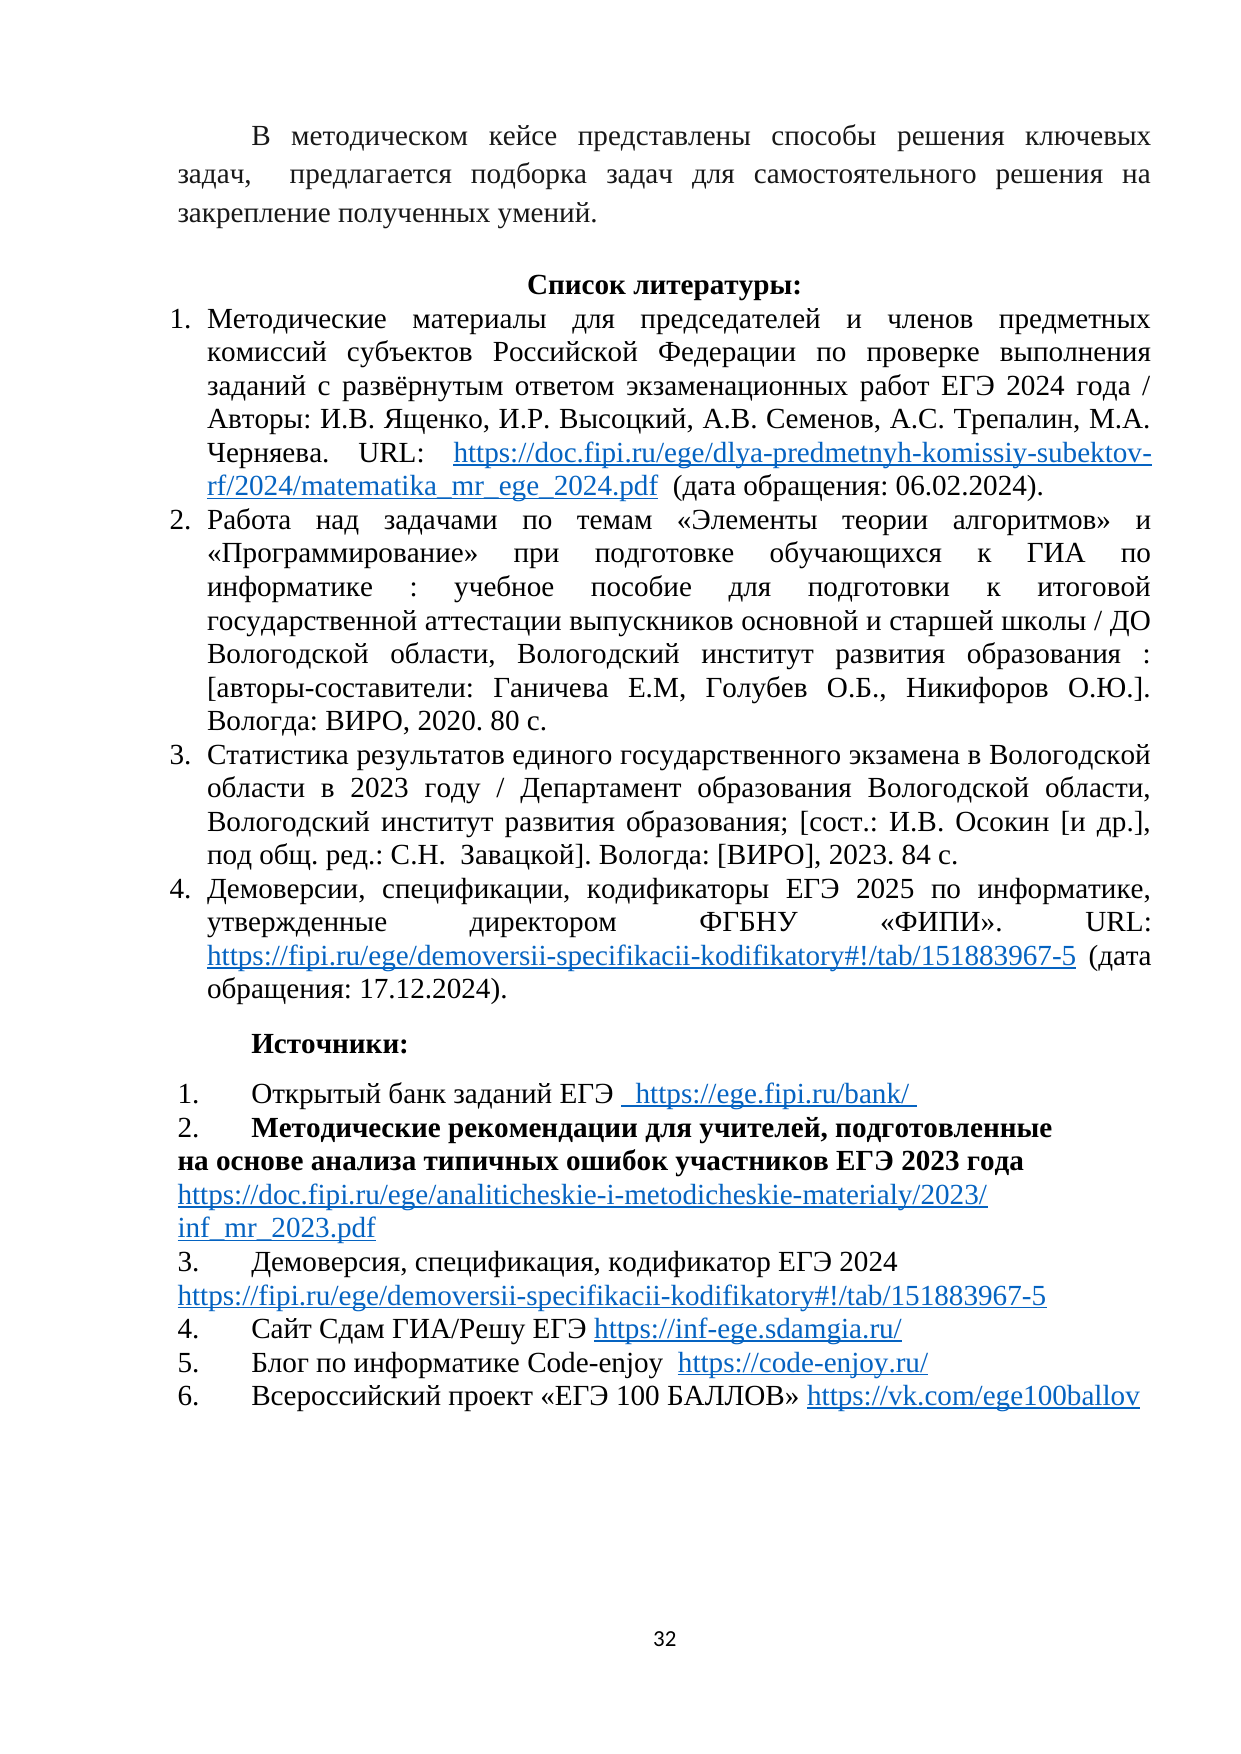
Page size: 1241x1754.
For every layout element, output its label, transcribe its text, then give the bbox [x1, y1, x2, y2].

list Открытый банк заданий ЕГЭ https://ege.fipi.ru/bank/ [177, 1076, 1152, 1110]
list Методические рекомендации для учителей, подготовленные на основе анализа типичных ошибок участников ЕГЭ 2023 года https://doc.fipi.ru/ege/analiticheskie-i-metodicheskie-materialy/2023/inf_mr_2023.pdf [177, 1110, 1152, 1244]
list Работа над задачами по темам «Элементы теории алгоритмов» и «Программирование» при подготовке обучающихся к ГИА по информатике : учебное пособие для подготовки к итоговой государственной аттестации выпускников основной и старшей школы / ДО Вологодской области, Вологодский институт развития образования : [авторы-составители: Ганичева Е.М, Голубев О.Б., Никифоров О.Ю.]. Вологда: ВИРО, 2020. 80 с. [169, 502, 1152, 737]
text Источники: [177, 1026, 1152, 1059]
list Всероссийский проект «ЕГЭ 100 БАЛЛОВ» https://vk.com/ege100ballov [177, 1378, 1152, 1412]
list Демоверсия, спецификация, кодификатор ЕГЭ 2024 [177, 1244, 1152, 1278]
text В методическом кейсе представлены способы решения ключевых задач, предлагается подборка задач для самостоятельного решения на закрепление полученных умений. [177, 118, 1152, 229]
list https://fipi.ru/ege/demoversii-specifikacii-kodifikatory#!/tab/151883967-5 [177, 1278, 1152, 1311]
list Демоверсии, спецификации, кодификаторы ЕГЭ 2025 по информатике, утвержденные директором ФГБНУ «ФИПИ». URL: https://fipi.ru/ege/demoversii-specifikacii-kodifikatory#!/tab/151883967-5 (дата обращения: 17.12.2024). [169, 871, 1152, 1005]
list Методические материалы для председателей и членов предметных комиссий субъектов Российской Федерации по проверке выполнения заданий с развёрнутым ответом экзаменационных работ ЕГЭ 2024 года / Авторы: И.В. Ященко, И.Р. Высоцкий, А.В. Семенов, А.С. Трепалин, М.А. Черняева. URL: https://doc.fipi.ru/ege/dlya-predmetnyh-komissiy-subektov-rf/2024/matematika_mr_ege_2024.pdf (дата обращения: 06.02.2024). [169, 301, 1152, 502]
text Список литературы: [177, 267, 1152, 301]
list Блог по информатике Code-enjoy https://code-enjoy.ru/ [177, 1345, 1152, 1378]
list Сайт Сдам ГИА/Решу ЕГЭ https://inf-ege.sdamgia.ru/ [177, 1311, 1152, 1345]
list Статистика результатов единого государственного экзамена в Вологодской области в 2023 году / Департамент образования Вологодской области, Вологодский институт развития образования; [сост.: И.В. Осокин [и др.], под общ. ред.: С.Н. Завацкой]. Вологда: [ВИРО], 2023. 84 с. [169, 737, 1152, 871]
